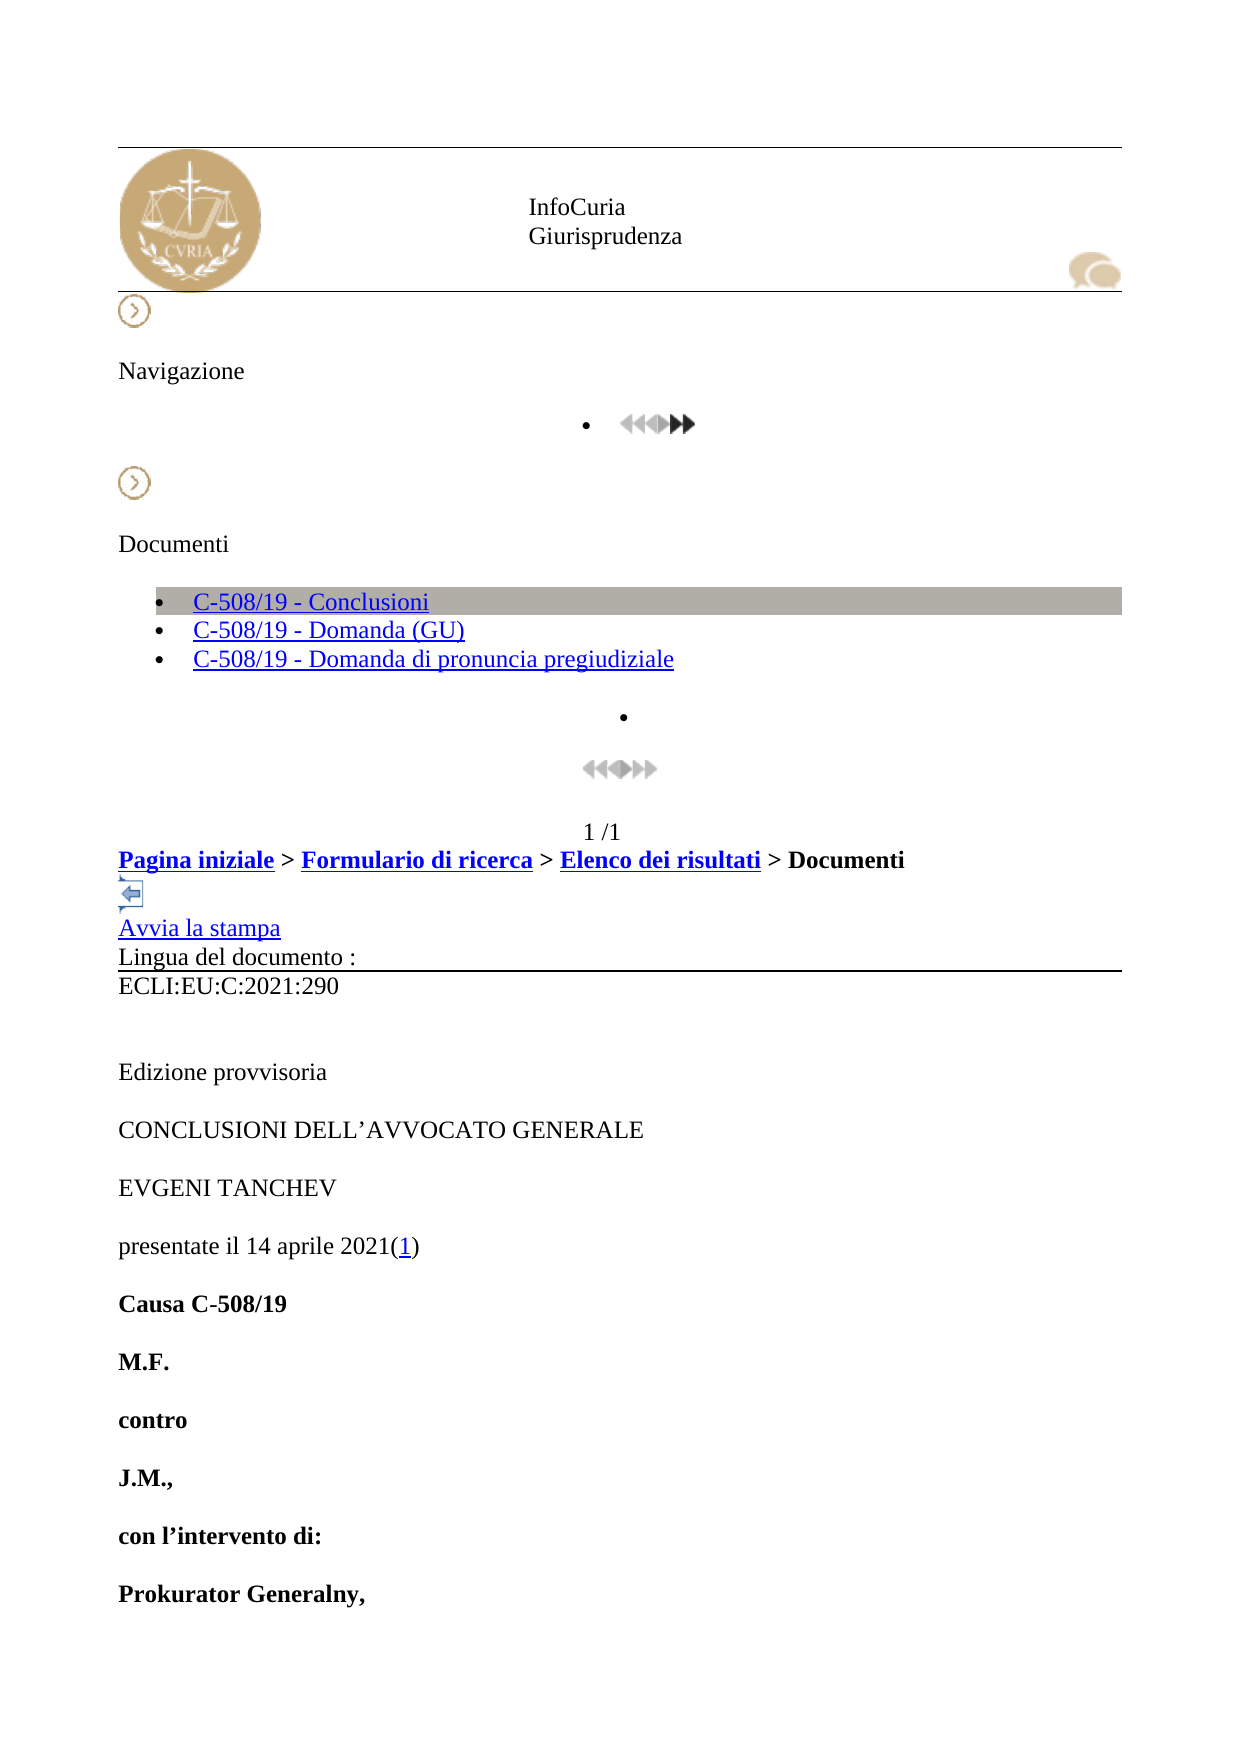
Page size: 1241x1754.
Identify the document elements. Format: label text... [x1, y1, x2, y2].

list C-508/19 - Domanda di pronuncia pregiudiziale [156, 644, 1122, 673]
text Navigazione [118, 356, 1122, 385]
text M.F. [118, 1347, 1122, 1376]
text Pagina iniziale > Formulario di ricerca > Elenco dei risultati > Documenti [118, 846, 1122, 874]
picture [582, 760, 658, 779]
picture [119, 149, 264, 291]
text EVGENI TANCHEV [118, 1173, 1122, 1202]
text contro [118, 1405, 1122, 1434]
picture [1069, 252, 1121, 291]
text Avvia la stampa [118, 913, 1122, 942]
text Prokurator Generalny, [118, 1579, 1122, 1607]
text con l’intervento di: [118, 1521, 1122, 1549]
list C-508/19 - Conclusioni [156, 587, 1122, 615]
table_header [583, 779, 658, 788]
table_cell 1 /1 [583, 788, 658, 846]
table_header [963, 148, 1122, 291]
text CONCLUSIONI DELL’AVVOCATO GENERALE [118, 1115, 1122, 1144]
picture [118, 294, 151, 328]
text J.M., [118, 1463, 1122, 1492]
text Edizione provvisoria [118, 1057, 1122, 1086]
picture [118, 874, 144, 914]
list C-508/19 - Domanda (GU) [156, 615, 1122, 644]
text Documenti [118, 529, 1122, 557]
text Causa C-508/19 [118, 1289, 1122, 1318]
table_header [118, 148, 527, 291]
picture [620, 414, 695, 434]
text presentate il 14 aprile 2021(1) [118, 1231, 1122, 1260]
text Lingua del documento : [118, 942, 1122, 970]
table_header InfoCuria Giurisprudenza [527, 148, 963, 291]
picture [118, 466, 151, 500]
text ECLI:EU:C:2021:290 [118, 972, 1122, 999]
